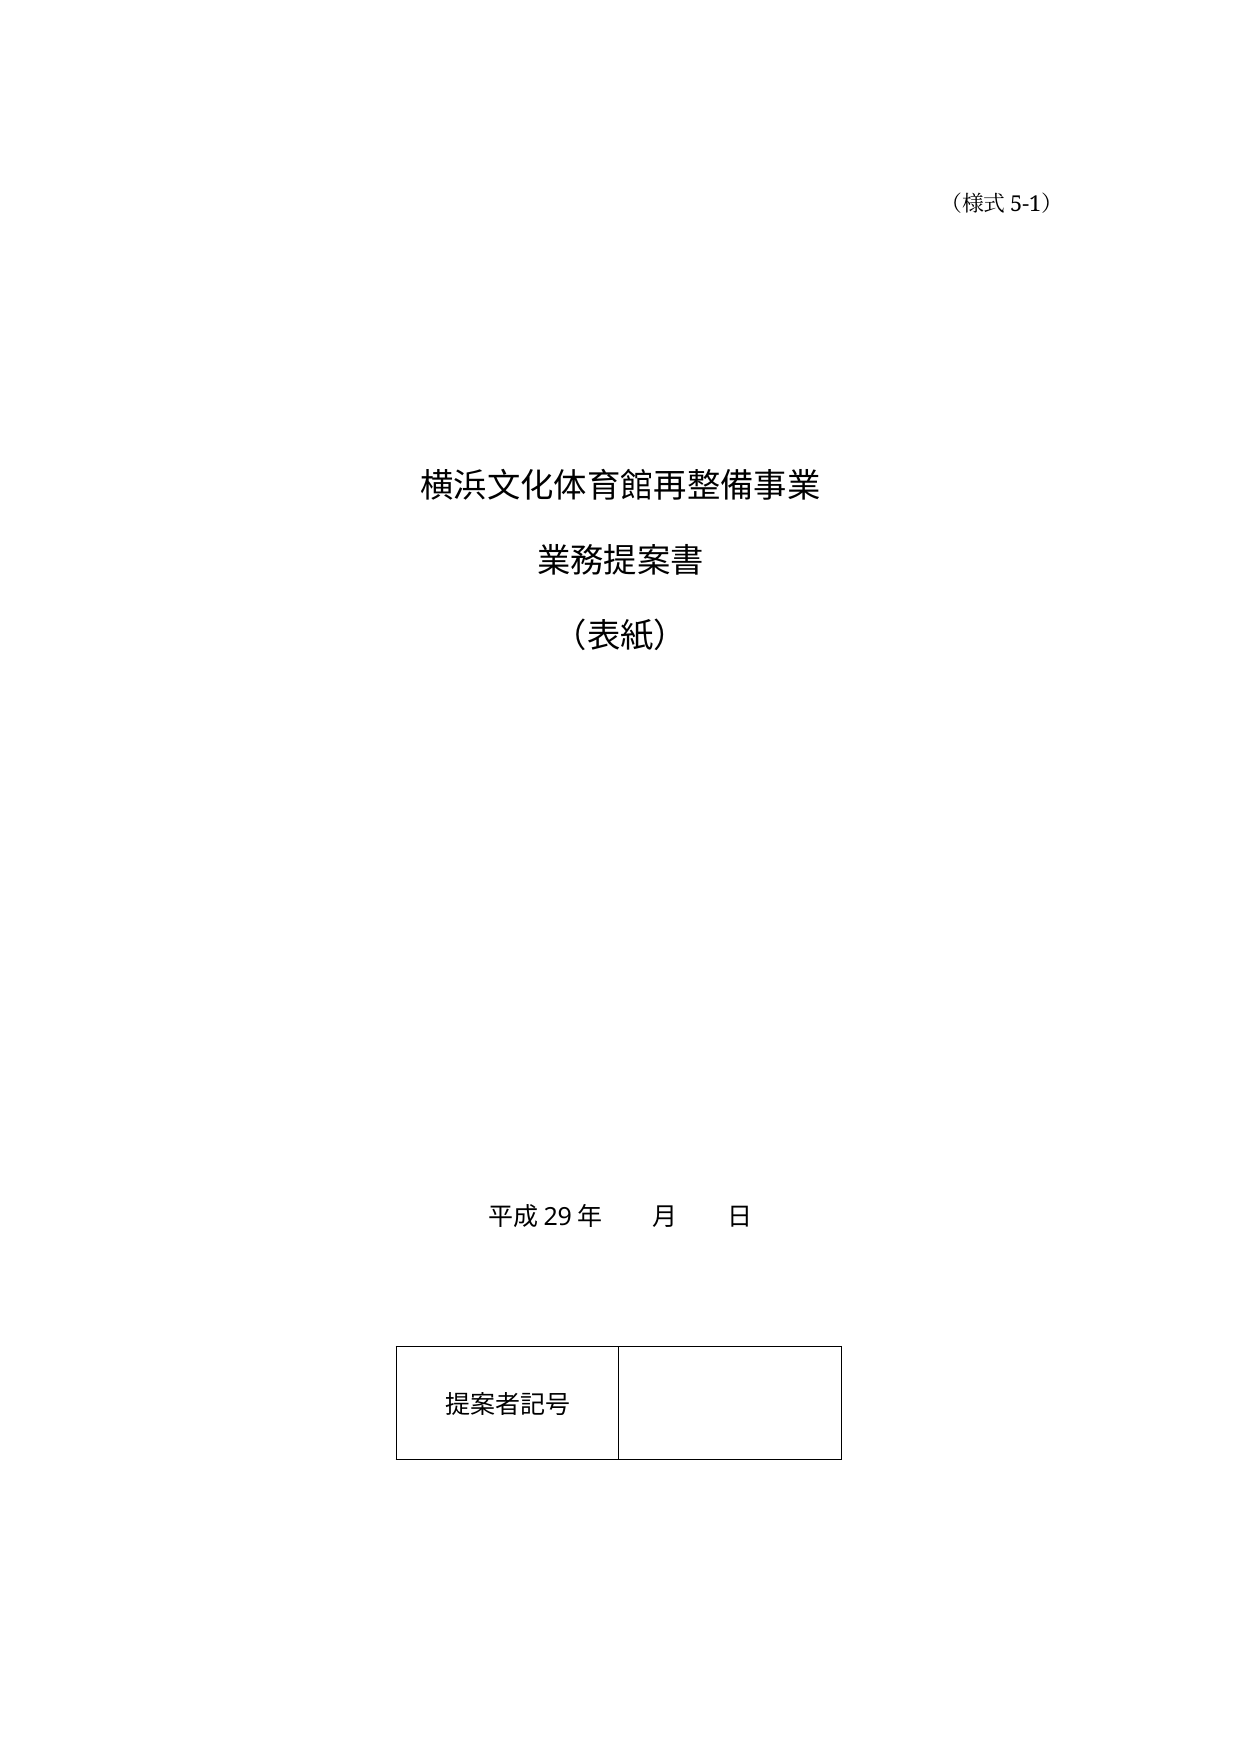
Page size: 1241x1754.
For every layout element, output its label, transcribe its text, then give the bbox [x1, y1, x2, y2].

text 平成29年 月 日 [177, 1196, 1063, 1233]
table_header 提案者記号 [397, 1347, 618, 1459]
text （表紙） [177, 596, 1063, 671]
text 横浜文化体育館再整備事業 [177, 446, 1063, 521]
text （様式5-1） [177, 183, 1063, 221]
subtitle 業務提案書 [177, 521, 1063, 596]
table_header [619, 1347, 841, 1459]
